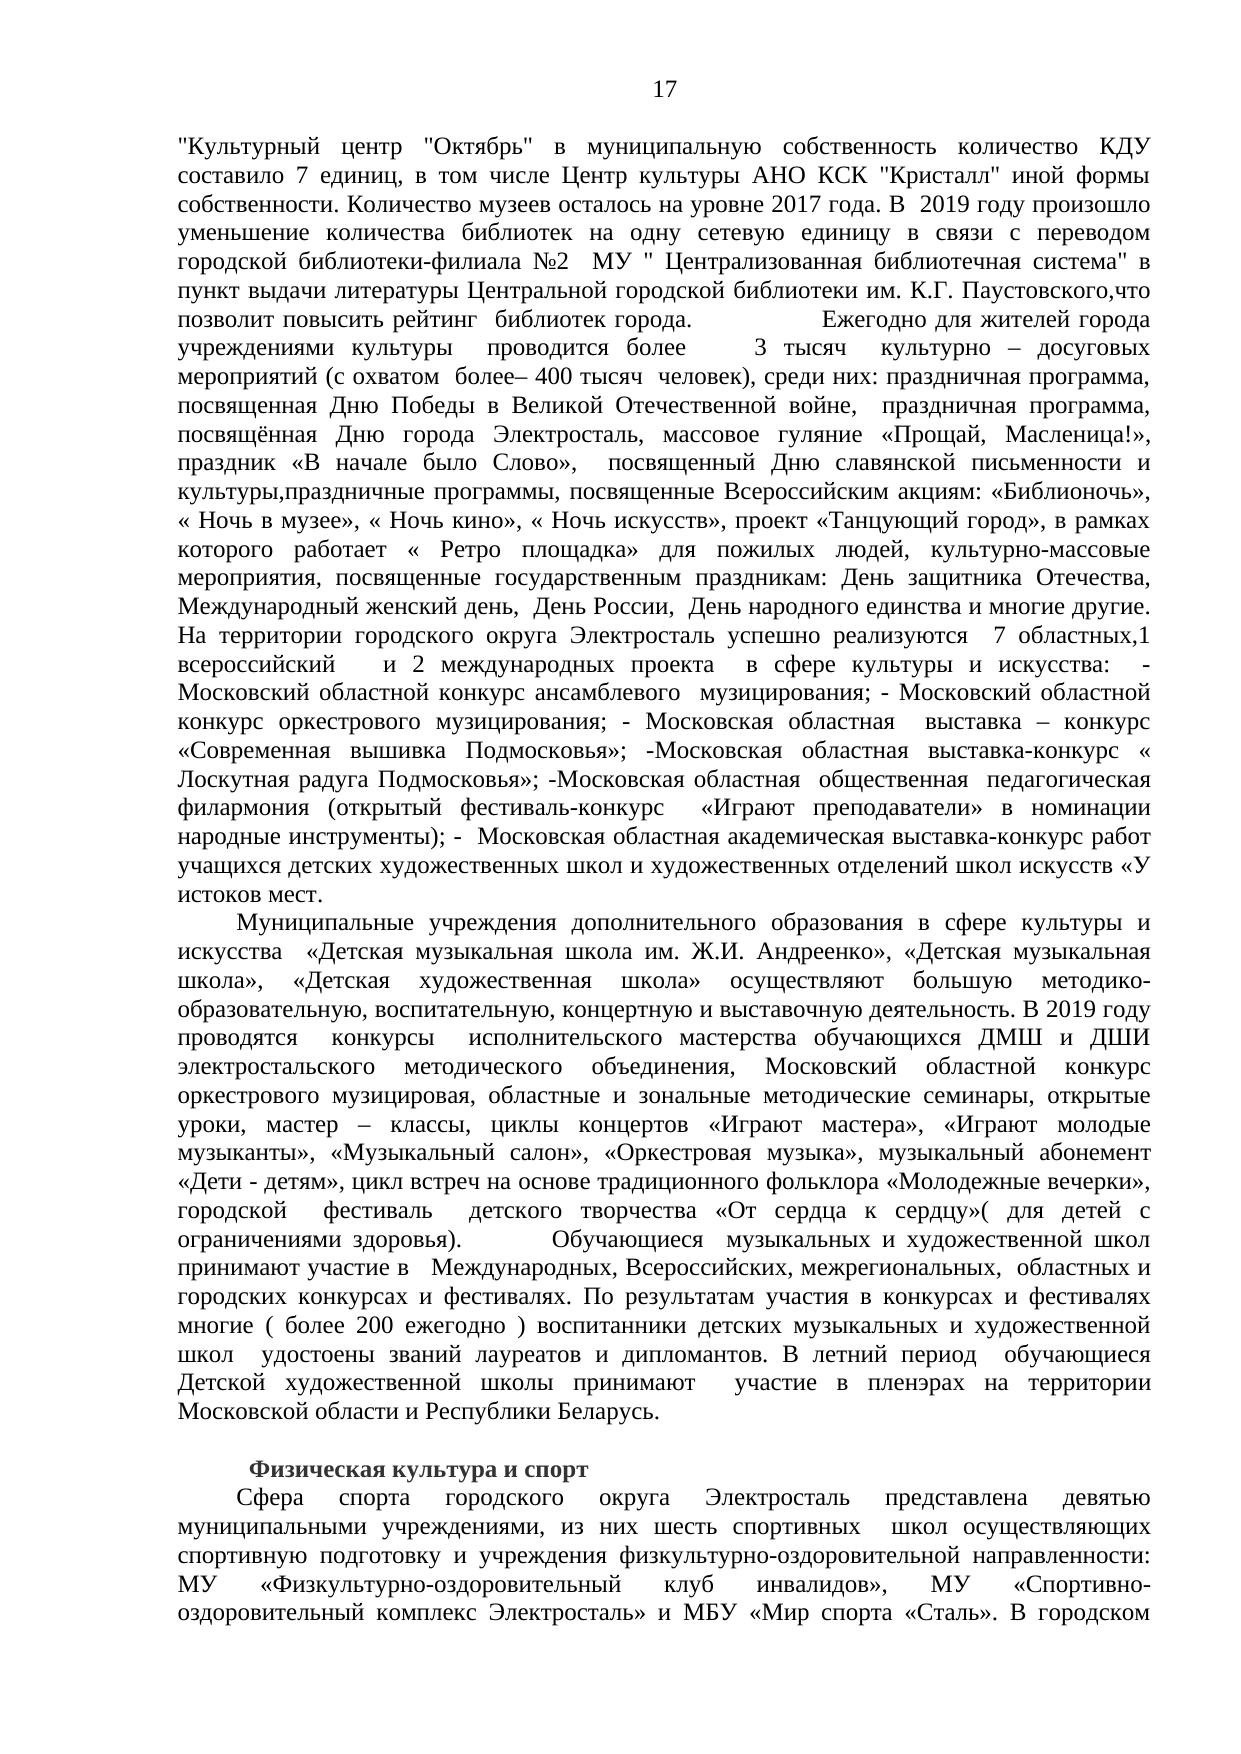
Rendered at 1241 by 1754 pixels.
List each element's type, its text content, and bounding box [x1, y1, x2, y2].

text Физическая культура и спорт [177, 1454, 1152, 1482]
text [177, 131, 1152, 907]
text Муниципальные учреждения дополнительного образования в сфере культуры и искусства «Детская музыкальная школа им. Ж.И. Андреенко», «Детская музыкальная школа», «Детская художественная школа» осуществляют большую методико-образовательную, воспитательную, концертную и выставочную деятельность. В 2019 году проводятся конкурсы исполнительского мастерства обучающихся ДМШ и ДШИ электростальского методического объединения, Московский областной конкурс оркестрового музицировая, областные и зональные методические семинары, открытые уроки, мастер – классы, циклы концертов «Играют мастера», «Играют молодые музыканты», «Музыкальный салон», «Оркестровая музыка», музыкальный абонемент «Дети - детям», цикл встреч на основе традиционного фольклора «Молодежные вечерки», городской фестиваль детского творчества «От сердца к сердцу»( для детей с ограничениями здоровья). Обучающиеся музыкальных и художественной школ принимают участие в Международных, Всероссийских, межрегиональных, областных и городских конкурсах и фестивалях. По результатам участия в конкурсах и фестивалях многие ( более 200 ежегодно ) воспитанники детских музыкальных и художественной школ удостоены званий лауреатов и дипломантов. В летний период обучающиеся Детской художественной школы принимают участие в пленэрах на территории Московской области и Республики Беларусь. [177, 907, 1152, 1425]
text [177, 1482, 1152, 1626]
